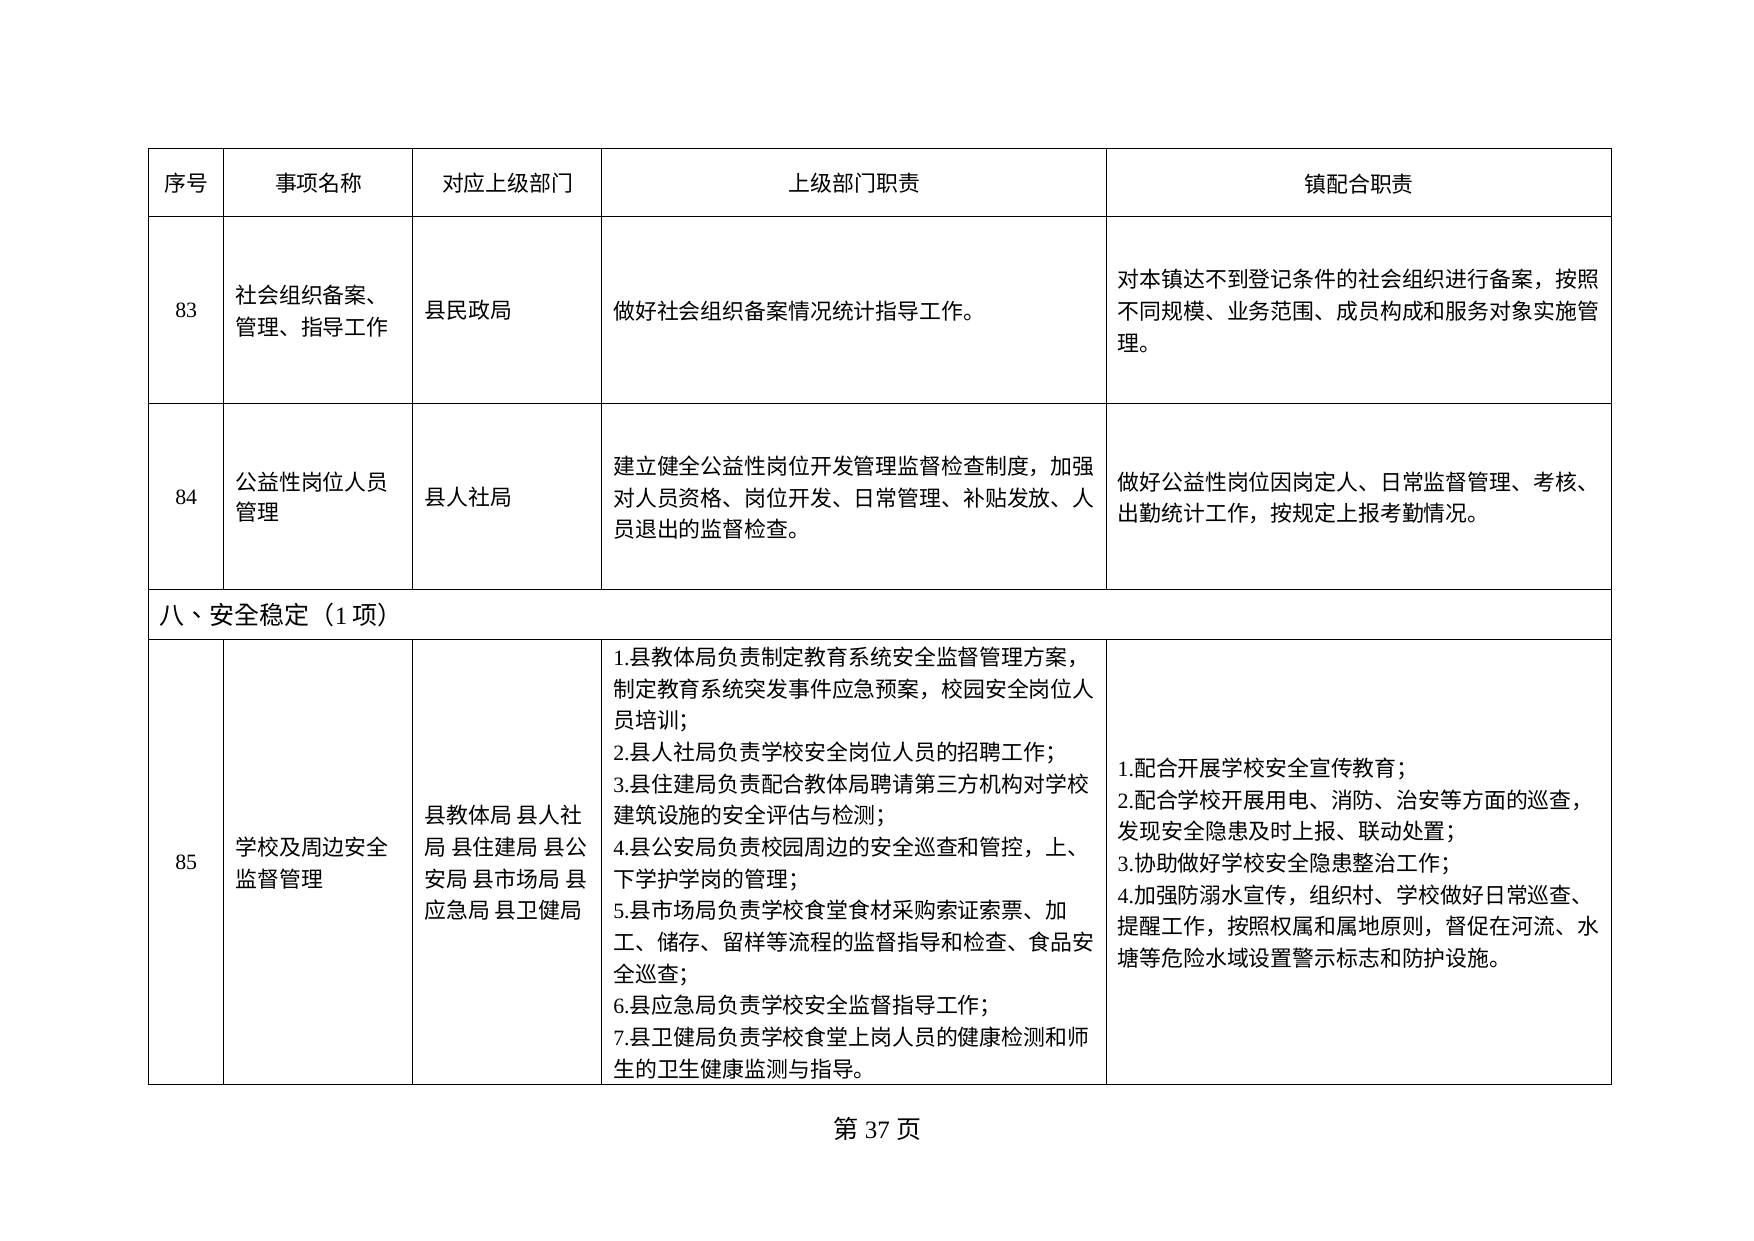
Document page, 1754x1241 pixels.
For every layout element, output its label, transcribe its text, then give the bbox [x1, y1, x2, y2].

table_cell 做好社会组织备案情况统计指导工作。 [602, 217, 1106, 403]
table_cell 对本镇达不到登记条件的社会组织进行备案，按照不同规模、业务范围、成员构成和服务对象实施管理。 [1107, 217, 1611, 403]
table_header 镇配合职责 [1107, 149, 1611, 216]
table_cell 县民政局 [413, 217, 601, 403]
table_header 上级部门职责 [602, 149, 1106, 216]
table_cell 83 [149, 217, 223, 403]
table_cell 85 [149, 640, 223, 1083]
table_cell 建立健全公益性岗位开发管理监督检查制度，加强对人员资格、岗位开发、日常管理、补贴发放、人员退出的监督检查。 [602, 404, 1106, 589]
table_cell 84 [149, 404, 223, 589]
table_header 序号 [149, 149, 223, 216]
table_header 对应上级部门 [413, 149, 601, 216]
table_header 事项名称 [224, 149, 412, 216]
table_cell 公益性岗位人员管理 [224, 404, 412, 589]
table_cell 学校及周边安全监督管理 [224, 640, 412, 1083]
table_cell 县人社局 [413, 404, 601, 589]
table_cell 做好公益性岗位因岗定人、日常监督管理、考核、出勤统计工作，按规定上报考勤情况。 [1107, 404, 1611, 589]
table_cell 社会组织备案、管理、指导工作 [224, 217, 412, 403]
table_cell 1.配合开展学校安全宣传教育； 2.配合学校开展用电、消防、治安等方面的巡查，发现安全隐患及时上报、联动处置； 3.协助做好学校安全隐患整治工作； 4.加强防溺水宣传，组织村、学校做好日常巡查、提醒工作，按照权属和属地原则，督促在河流、水塘等危险水域设置警示标志和防护设施。 [1107, 640, 1611, 1083]
table_cell 八、安全稳定（1项） [149, 590, 1611, 639]
table_cell 县教体局 县人社局 县住建局 县公安局 县市场局 县应急局 县卫健局 [413, 640, 601, 1083]
table_cell 1.县教体局负责制定教育系统安全监督管理方案，制定教育系统突发事件应急预案，校园安全岗位人员培训； 2.县人社局负责学校安全岗位人员的招聘工作； 3.县住建局负责配合教体局聘请第三方机构对学校建筑设施的安全评估与检测； 4.县公安局负责校园周边的安全巡查和管控，上、下学护学岗的管理； 5.县市场局负责学校食堂食材采购索证索票、加工、储存、留样等流程的监督指导和检查、食品安全巡查； 6.县应急局负责学校安全监督指导工作； 7.县卫健局负责学校食堂上岗人员的健康检测和师生的卫生健康监测与指导。 [602, 640, 1106, 1083]
